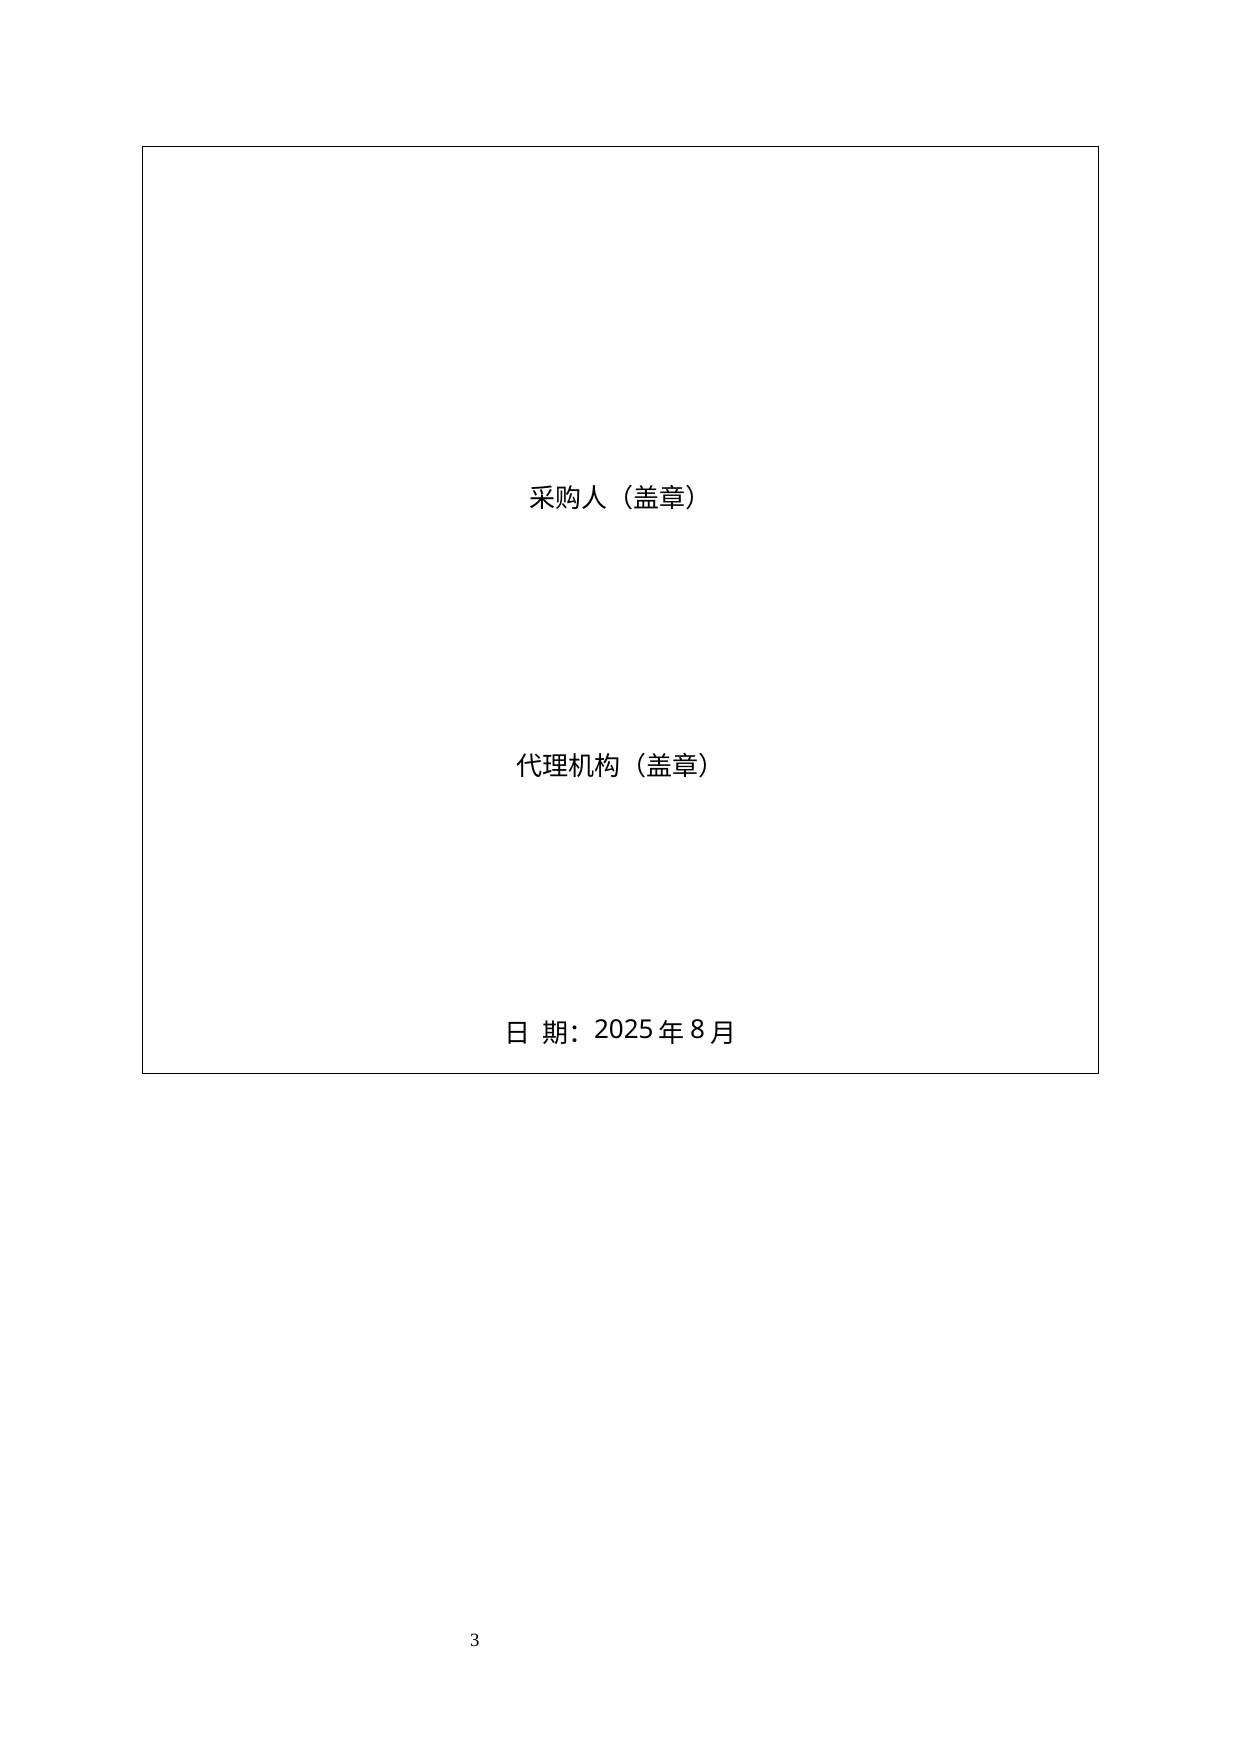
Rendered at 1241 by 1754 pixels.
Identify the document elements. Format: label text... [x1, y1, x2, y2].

table_cell 采购人（盖章） 代理机构（盖章） 日 期：2025年8月 [143, 147, 1098, 1073]
